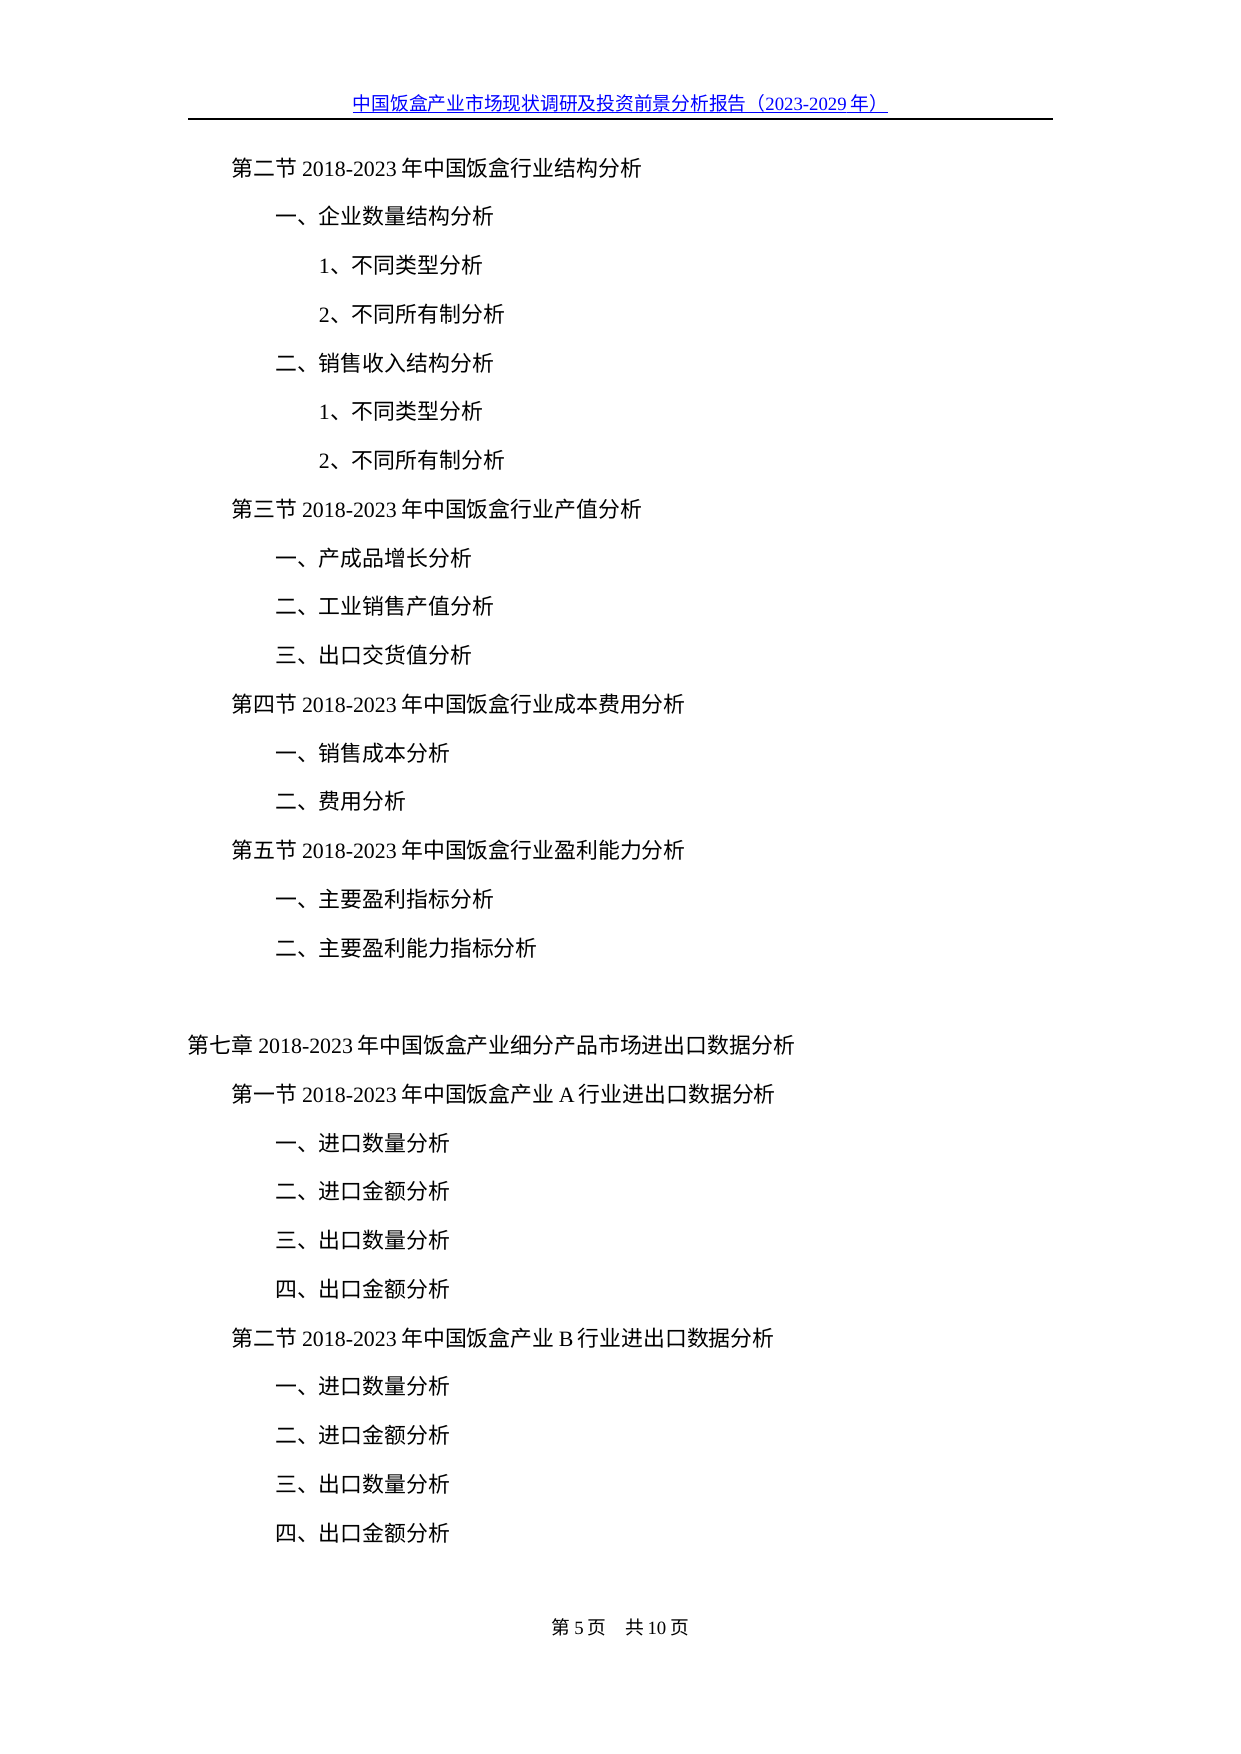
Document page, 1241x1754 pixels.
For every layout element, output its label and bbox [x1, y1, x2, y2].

text [187, 150, 1053, 1548]
